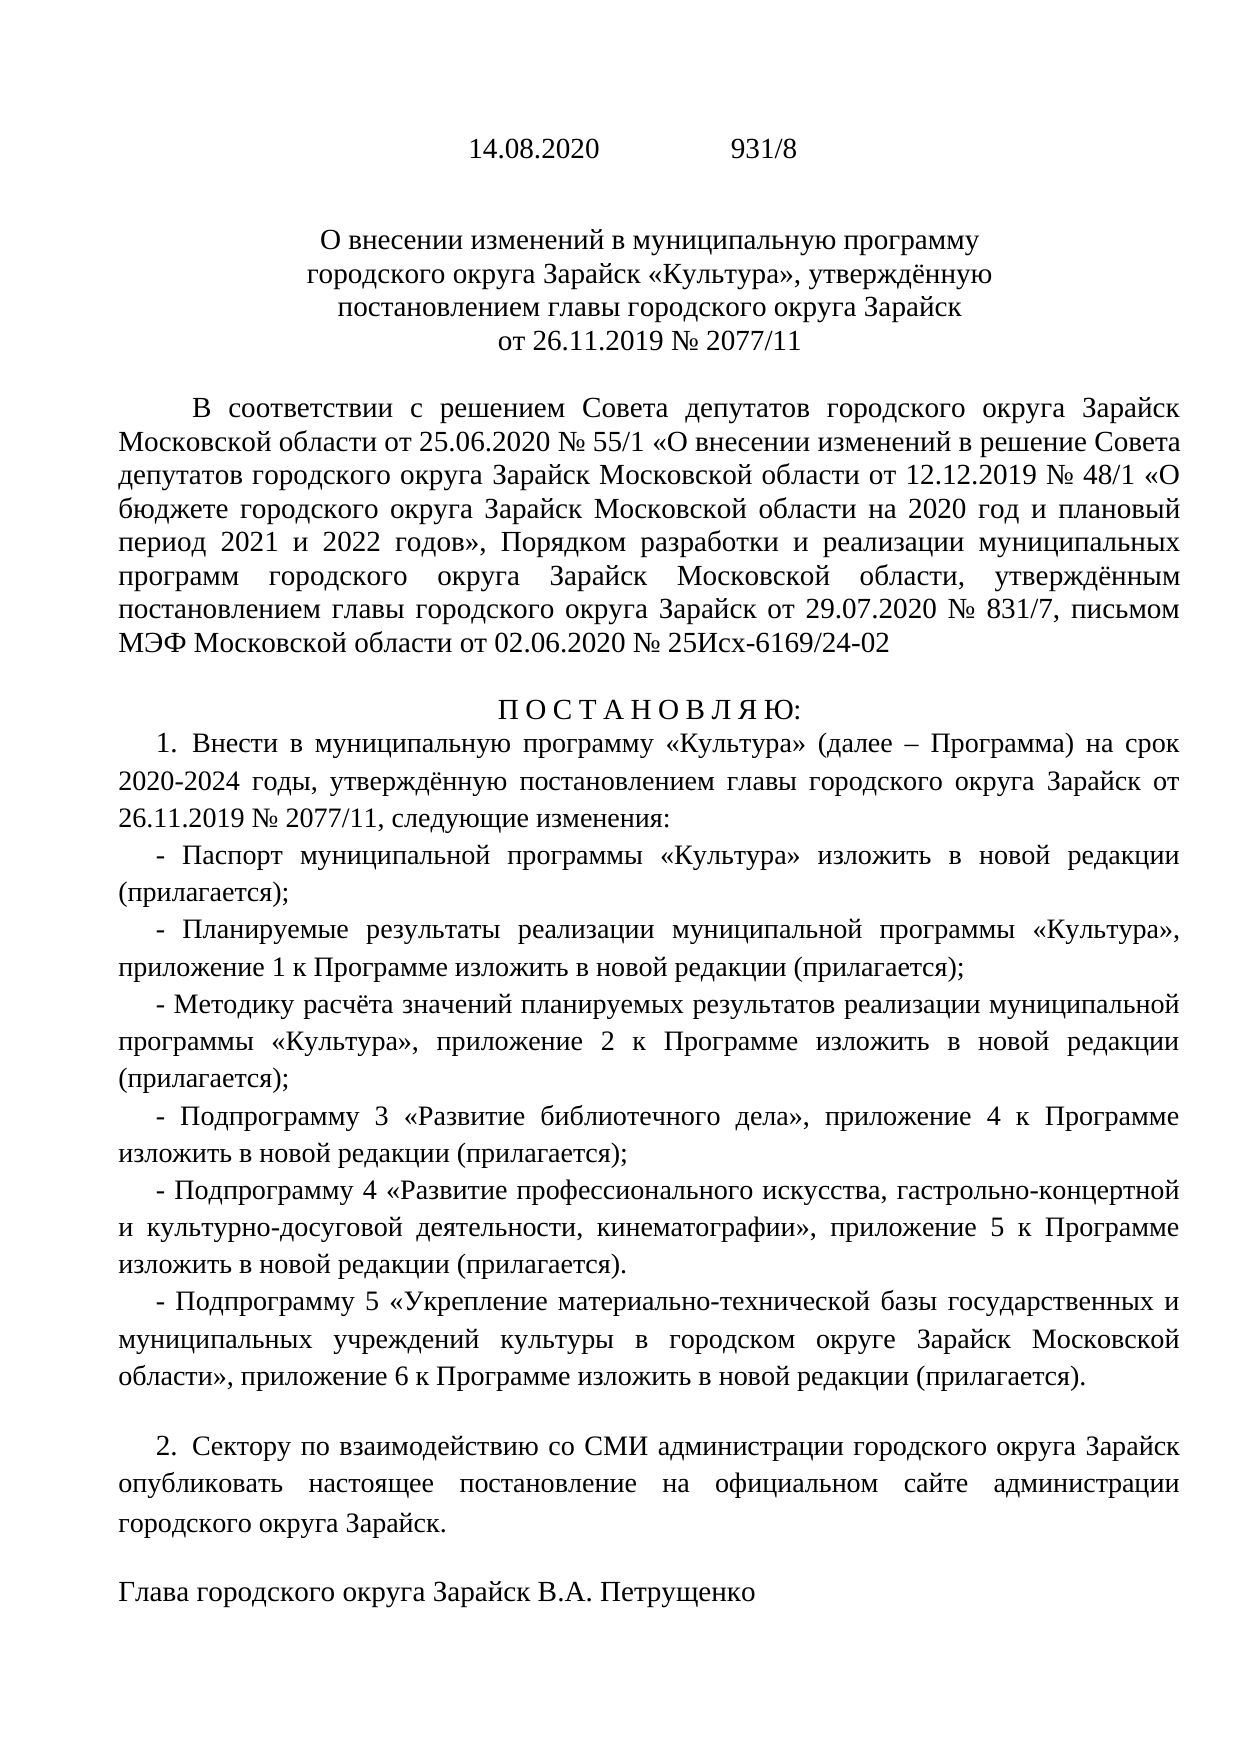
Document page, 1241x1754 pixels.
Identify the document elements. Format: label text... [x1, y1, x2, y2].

list - Планируемые результаты реализации муниципальной программы «Культура», приложение 1 к Программе изложить в новой редакции (прилагается); [118, 913, 1181, 982]
text В соответствии с решением Совета депутатов городского округа Зарайск Московской области от 25.06.2020 № 55/1 «О внесении изменений в решение Совета депутатов городского округа Зарайск Московской области от 12.12.2019 № 48/1 «О бюджете городского округа Зарайск Московской области на 2020 год и плановый период 2021 и 2022 годов», Порядком разработки и реализации муниципальных программ городского округа Зарайск Московской области, утверждённым постановлением главы городского округа Зарайск от 29.07.2020 № 831/7, письмом МЭФ Московской области от 02.06.2020 № 25Исх-6169/24-02 [118, 390, 1181, 658]
text 14.08.2020 931/8 [118, 131, 1181, 165]
text от 26.11.2019 № 2077/11 [118, 323, 1181, 357]
text О внесении изменений в муниципальную программу [118, 222, 1181, 256]
list - Методику расчёта значений планируемых результатов реализации муниципальной программы «Культура», приложение 2 к Программе изложить в новой редакции (прилагается); [118, 987, 1181, 1094]
list - Подпрограмму 3 «Развитие библиотечного дела», приложение 4 к Программе изложить в новой редакции (прилагается); [118, 1098, 1181, 1168]
list Внести в муниципальную программу «Культура» (далее – Программа) на срок 2020-2024 годы, утверждённую постановлением главы городского округа Зарайск от 26.11.2019 № 2077/11, следующие изменения: [118, 726, 1181, 833]
list - Паспорт муниципальной программы «Культура» изложить в новой редакции (прилагается); [118, 838, 1181, 908]
list - Подпрограмму 4 «Развитие профессионального искусства, гастрольно-концертной и культурно-досуговой деятельности, кинематографии», приложение 5 к Программе изложить в новой редакции (прилагается). [118, 1173, 1181, 1280]
text постановлением главы городского округа Зарайск [118, 289, 1181, 323]
text городского округа Зарайск «Культура», утверждённую [118, 256, 1181, 289]
list - Подпрограмму 5 «Укрепление материально-технической базы государственных и муниципальных учреждений культуры в городском округе Зарайск Московской области», приложение 6 к Программе изложить в новой редакции (прилагается). [118, 1284, 1181, 1391]
list Сектору по взаимодействию со СМИ администрации городского округа Зарайск опубликовать настоящее постановление на официальном сайте администрации городского округа Зарайск. [118, 1428, 1181, 1540]
text Глава городского округа Зарайск В.А. Петрущенко [118, 1574, 1181, 1607]
text П О С Т А Н О В Л Я Ю: [118, 692, 1181, 726]
